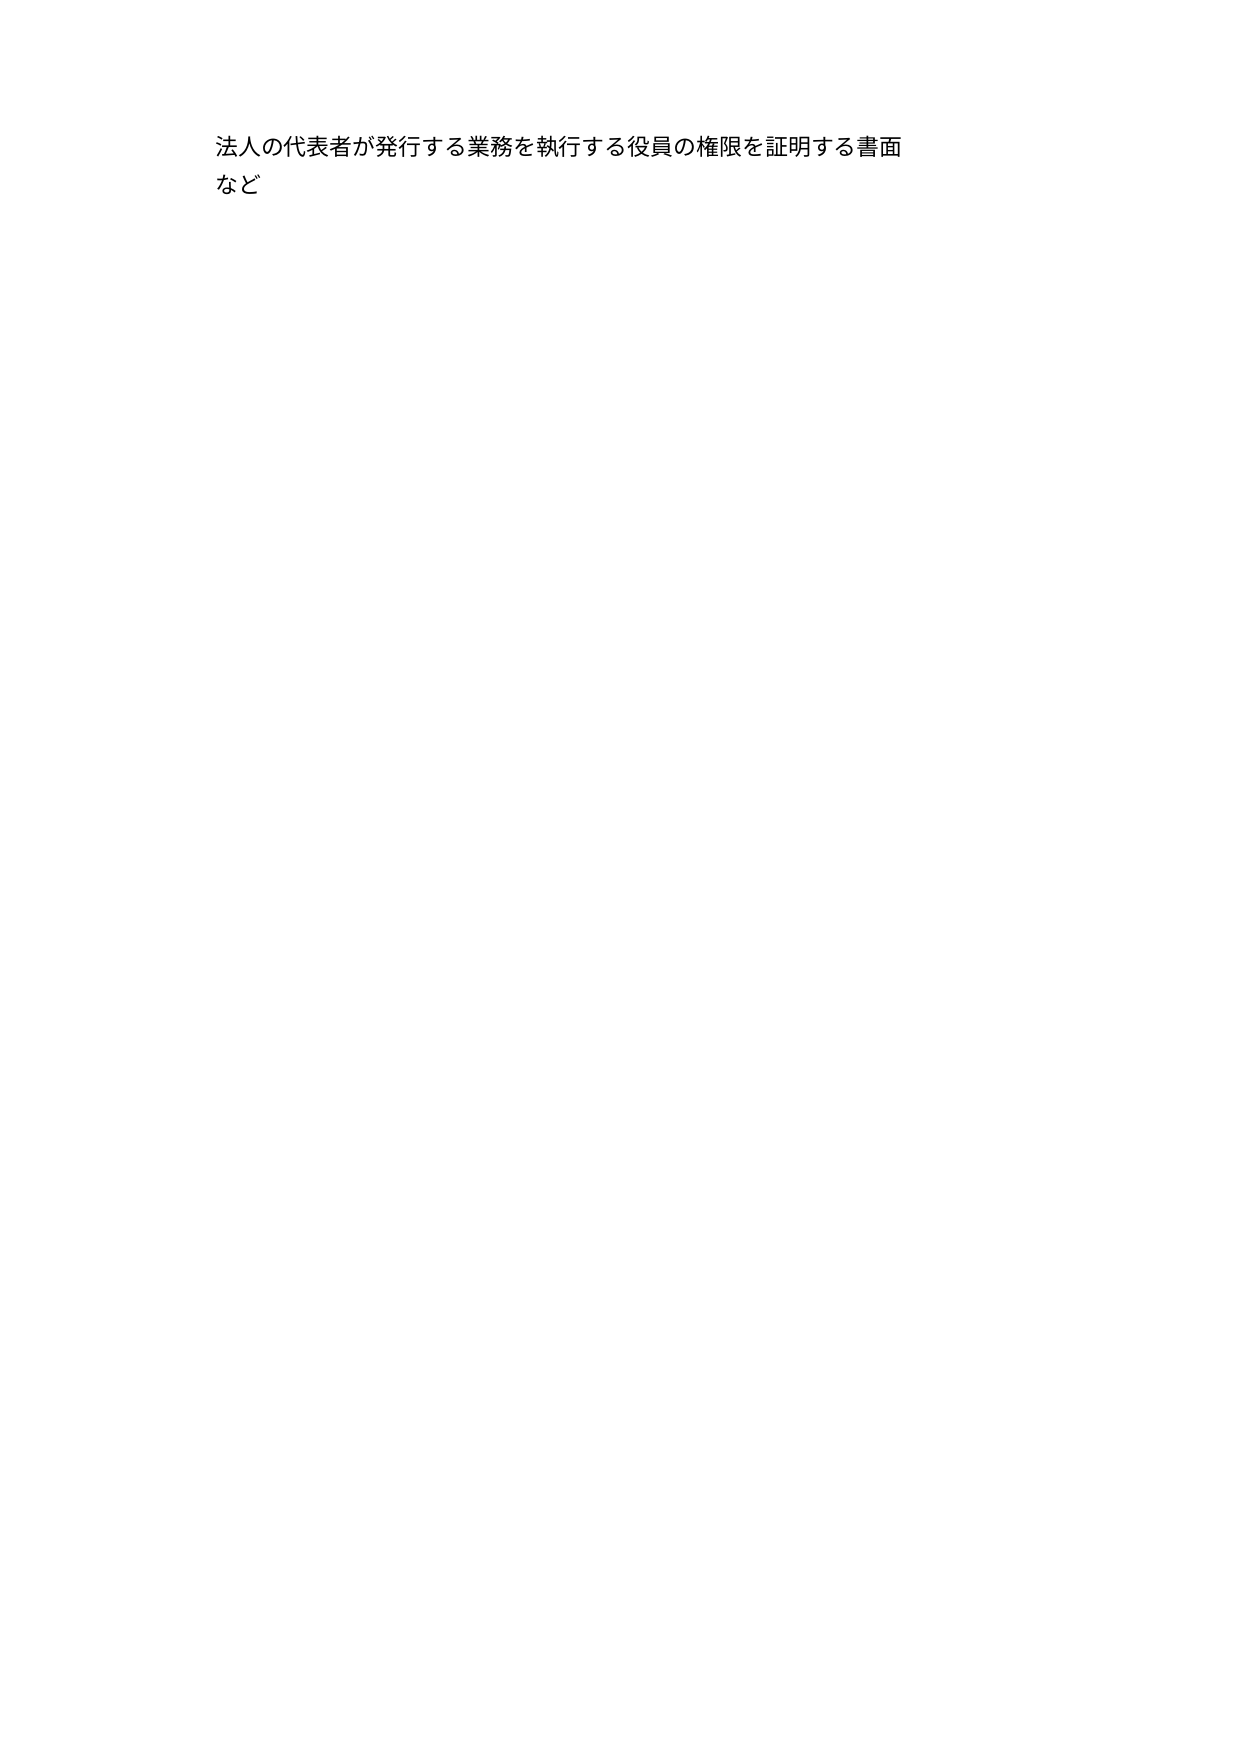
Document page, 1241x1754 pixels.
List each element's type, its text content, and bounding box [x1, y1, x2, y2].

text など [100, 164, 1152, 202]
text 法人の代表者が発行する業務を執行する役員の権限を証明する書面 [100, 127, 1152, 164]
